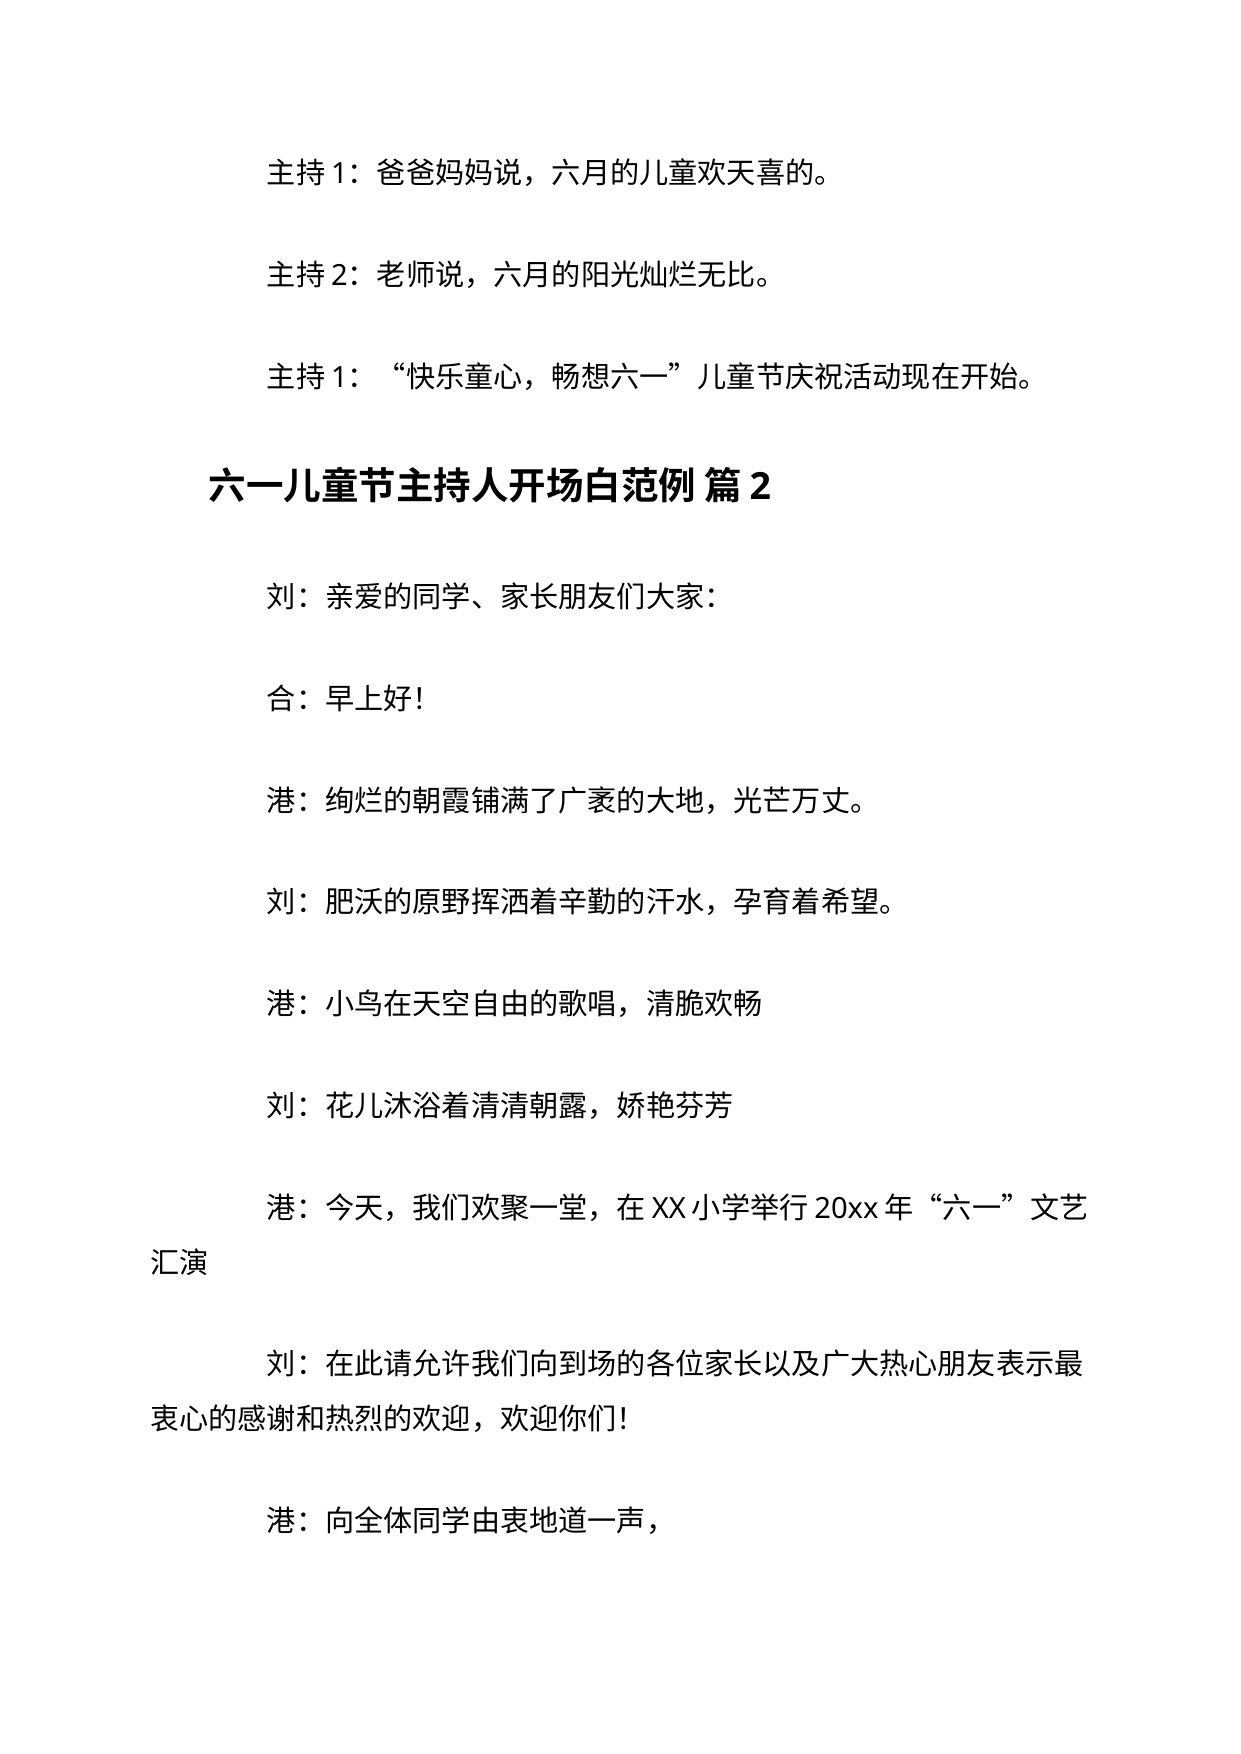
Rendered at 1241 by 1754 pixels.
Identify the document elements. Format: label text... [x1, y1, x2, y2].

text 港：绚烂的朝霞铺满了广袤的大地，光芒万丈。 [150, 777, 1090, 819]
text 港：小鸟在天空自由的歌唱，清脆欢畅 [150, 981, 1090, 1023]
text 合：早上好！ [150, 675, 1090, 718]
text 港：向全体同学由衷地道一声， [150, 1498, 1090, 1540]
text 刘：肥沃的原野挥洒着辛勤的汗水，孕育着希望。 [150, 879, 1090, 921]
text 六一儿童节主持人开场白范例 篇2 [150, 456, 1090, 510]
text 刘：在此请允许我们向到场的各位家长以及广大热心朋友表示最衷心的感谢和热烈的欢迎，欢迎你们！ [150, 1341, 1090, 1438]
text 主持1：爸爸妈妈说，六月的儿童欢天喜的。 [150, 150, 1090, 192]
text 主持1：“快乐童心，畅想六一”儿童节庆祝活动现在开始。 [150, 354, 1090, 396]
text 主持2：老师说，六月的阳光灿烂无比。 [150, 252, 1090, 294]
text 港：今天，我们欢聚一堂，在XX小学举行20xx年“六一”文艺汇演 [150, 1184, 1090, 1281]
text 刘：亲爱的同学、家长朋友们大家： [150, 573, 1090, 616]
text 刘：花儿沐浴着清清朝露，娇艳芬芳 [150, 1082, 1090, 1125]
